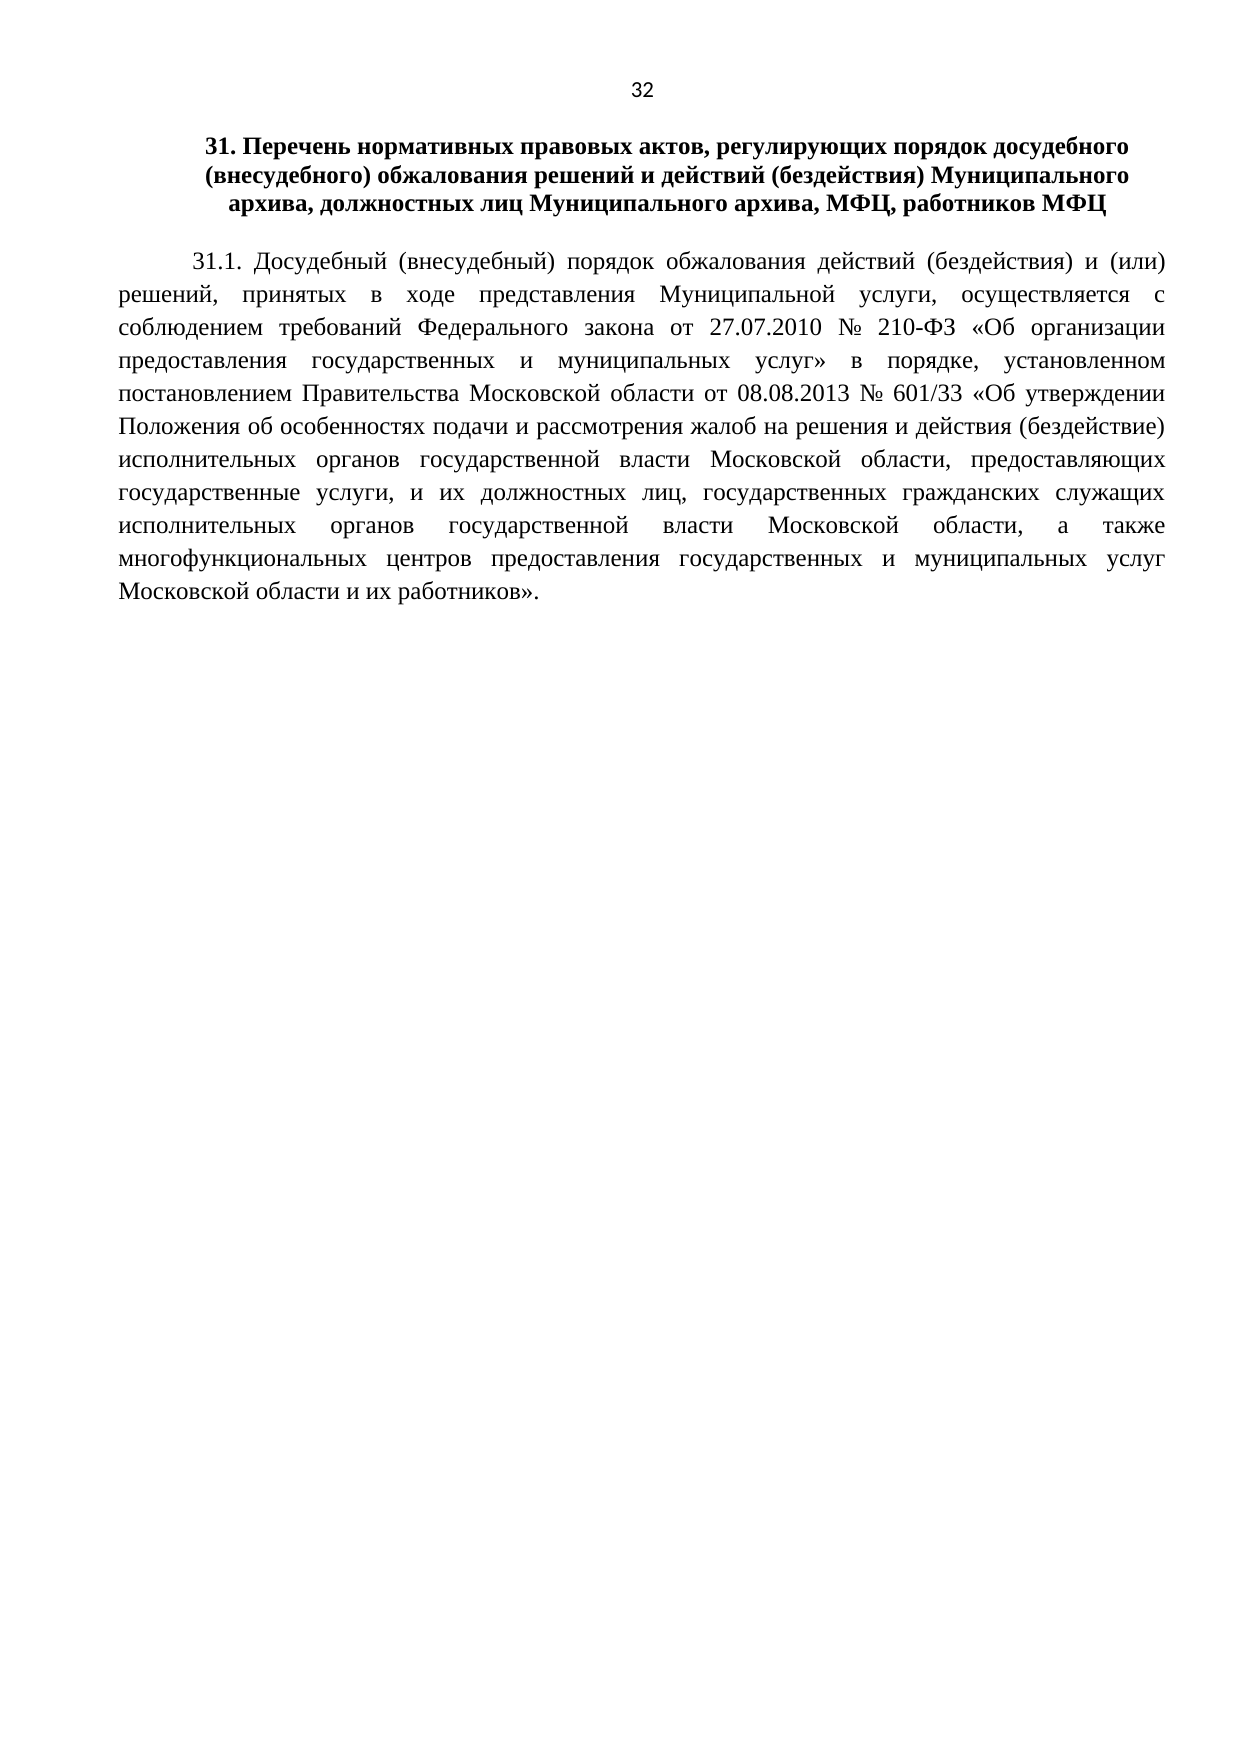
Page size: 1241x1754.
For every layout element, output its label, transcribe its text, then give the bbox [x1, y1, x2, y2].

text 31.1. Досудебный (внесудебный) порядок обжалования действий (бездействия) и (или) решений, принятых в ходе представления Муниципальной услуги, осуществляется с соблюдением требований Федерального закона от 27.07.2010 № 210-ФЗ «Об организации предоставления государственных и муниципальных услуг» в порядке, установленном постановлением Правительства Московской области от 08.08.2013 № 601/33 «Об утверждении Положения об особенностях подачи и рассмотрения жалоб на решения и действия (бездействие) исполнительных органов государственной власти Московской области, предоставляющих государственные услуги, и их должностных лиц, государственных гражданских служащих исполнительных органов государственной власти Московской области, а также многофункциональных центров предоставления государственных и муниципальных услуг Московской области и их работников». [118, 246, 1166, 605]
text 31. Перечень нормативных правовых актов, регулирующих порядок досудебного (внесудебного) обжалования решений и действий (бездействия) Муниципального архива, должностных лиц Муниципального архива, МФЦ, работников МФЦ [168, 131, 1166, 217]
